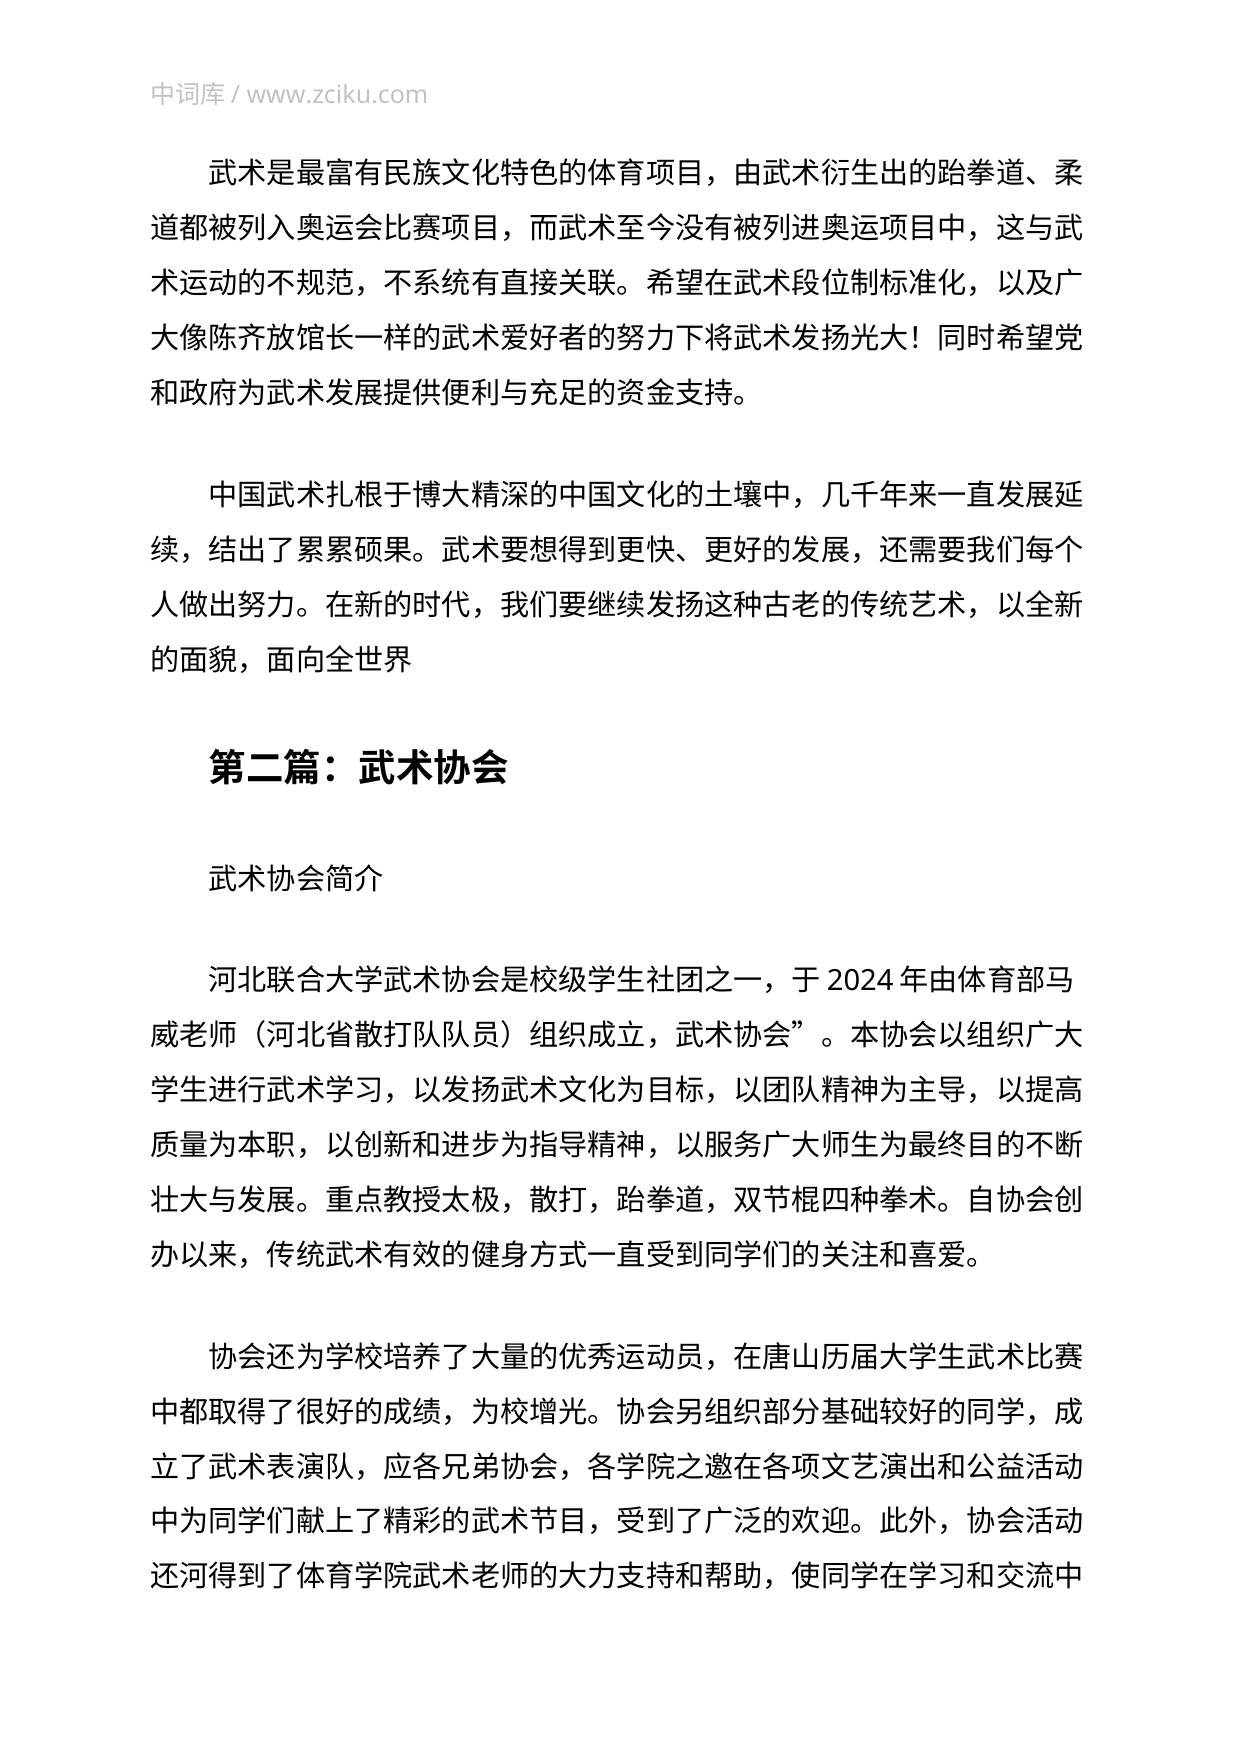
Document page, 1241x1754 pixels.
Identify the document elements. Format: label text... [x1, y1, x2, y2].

text 中国武术扎根于博大精深的中国文化的土壤中，几千年来一直发展延续，结出了累累硕果。武术要想得到更快、更好的发展，还需要我们每个人做出努力。在新的时代，我们要继续发扬这种古老的传统艺术，以全新的面貌，面向全世界 [150, 471, 1090, 678]
text 第二篇：武术协会 [150, 738, 1090, 792]
text 武术协会简介 [150, 855, 1090, 897]
text 河北联合大学武术协会是校级学生社团之一，于2024年由体育部马威老师（河北省散打队队员）组织成立，武术协会”。本协会以组织广大学生进行武术学习，以发扬武术文化为目标，以团队精神为主导，以提高质量为本职，以创新和进步为指导精神，以服务广大师生为最终目的不断壮大与发展。重点教授太极，散打，跆拳道，双节棍四种拳术。自协会创办以来，传统武术有效的健身方式一直受到同学们的关注和喜爱。 [150, 957, 1090, 1274]
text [150, 1333, 1090, 1595]
text 武术是最富有民族文化特色的体育项目，由武术衍生出的跆拳道、柔道都被列入奥运会比赛项目，而武术至今没有被列进奥运项目中，这与武术运动的不规范，不系统有直接关联。希望在武术段位制标准化，以及广大像陈齐放馆长一样的武术爱好者的努力下将武术发扬光大！同时希望党和政府为武术发展提供便利与充足的资金支持。 [150, 150, 1090, 412]
